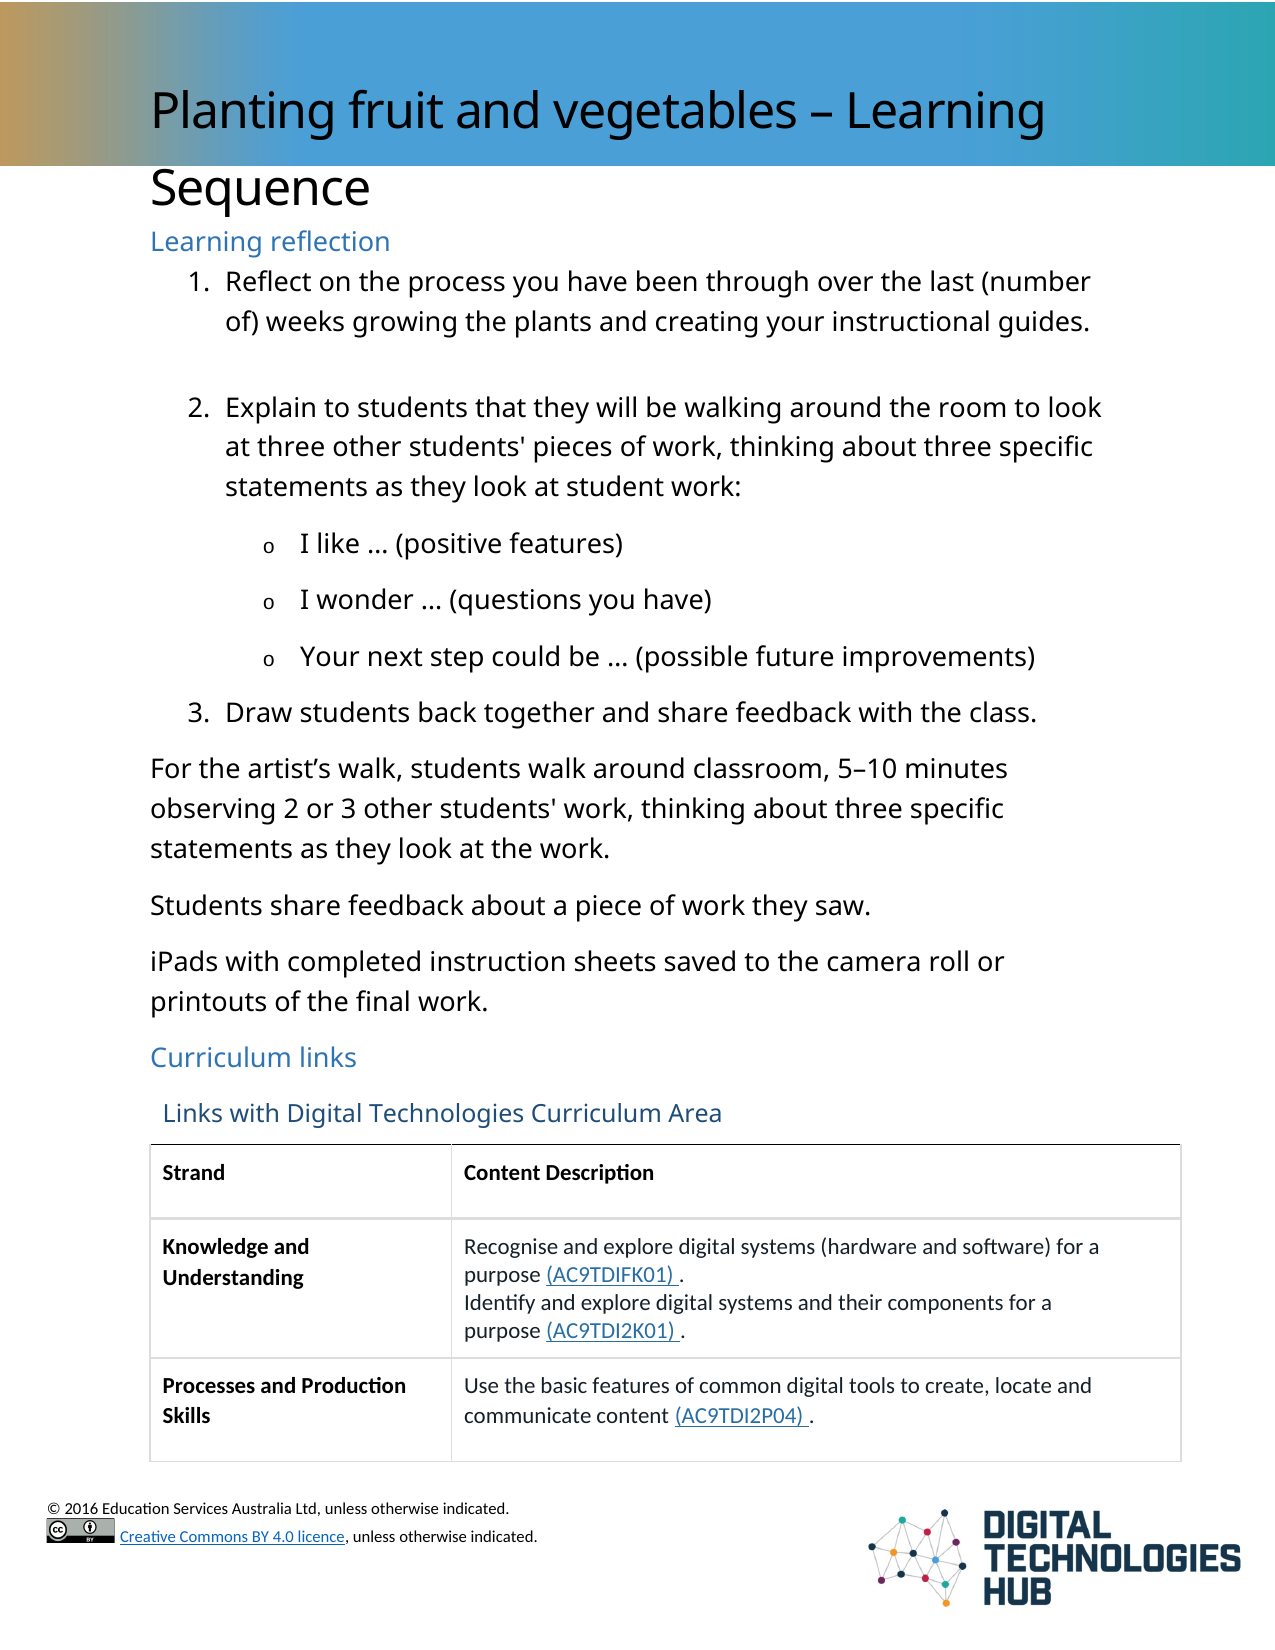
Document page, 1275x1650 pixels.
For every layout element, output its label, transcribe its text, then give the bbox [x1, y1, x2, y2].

list Your next step could be … (possible future improvements) [262, 637, 1125, 674]
table_cell Recognise and explore digital systems (hardware and software) for a purpose (AC9TDIFK01) . Identify and explore digital systems and their components for a purpose (AC9TDI2K01) . [452, 1220, 1180, 1357]
list Draw students back together and share feedback with the class. [187, 693, 1125, 730]
picture [859, 1499, 1249, 1619]
table_cell Content Description [452, 1145, 1180, 1217]
table_cell Processes and Production Skills [151, 1359, 451, 1461]
subtitle Curriculum links [150, 1039, 1125, 1076]
table_header Links with Digital Technologies Curriculum Area [150, 1079, 1181, 1144]
text iPads with completed instruction sheets saved to the camera roll or printouts of the final work. [150, 942, 1125, 1019]
picture [0, 2, 1275, 166]
subtitle Learning reflection [150, 223, 1125, 259]
list Explain to students that they will be walking around the room to look at three other students' pieces of work, thinking about three specific statements as they look at student work: [187, 388, 1125, 504]
list I like … (positive features) [262, 524, 1125, 561]
table_cell Strand [151, 1145, 451, 1217]
text For the artist’s walk, students walk around classroom, 5–10 minutes observing 2 or 3 other students' work, thinking about three specific statements as they look at the work. [150, 750, 1125, 866]
table_cell Knowledge and Understanding [151, 1220, 451, 1357]
table_cell Use the basic features of common digital tools to create, locate and communicate content (AC9TDI2P04) . [452, 1359, 1180, 1461]
picture [46, 1518, 115, 1543]
list Reflect on the process you have been through over the last (number of) weeks growing the plants and creating your instructional guides. [187, 262, 1125, 369]
list I wonder … (questions you have) [262, 581, 1125, 617]
text Students share feedback about a piece of work they saw. [150, 886, 1191, 923]
